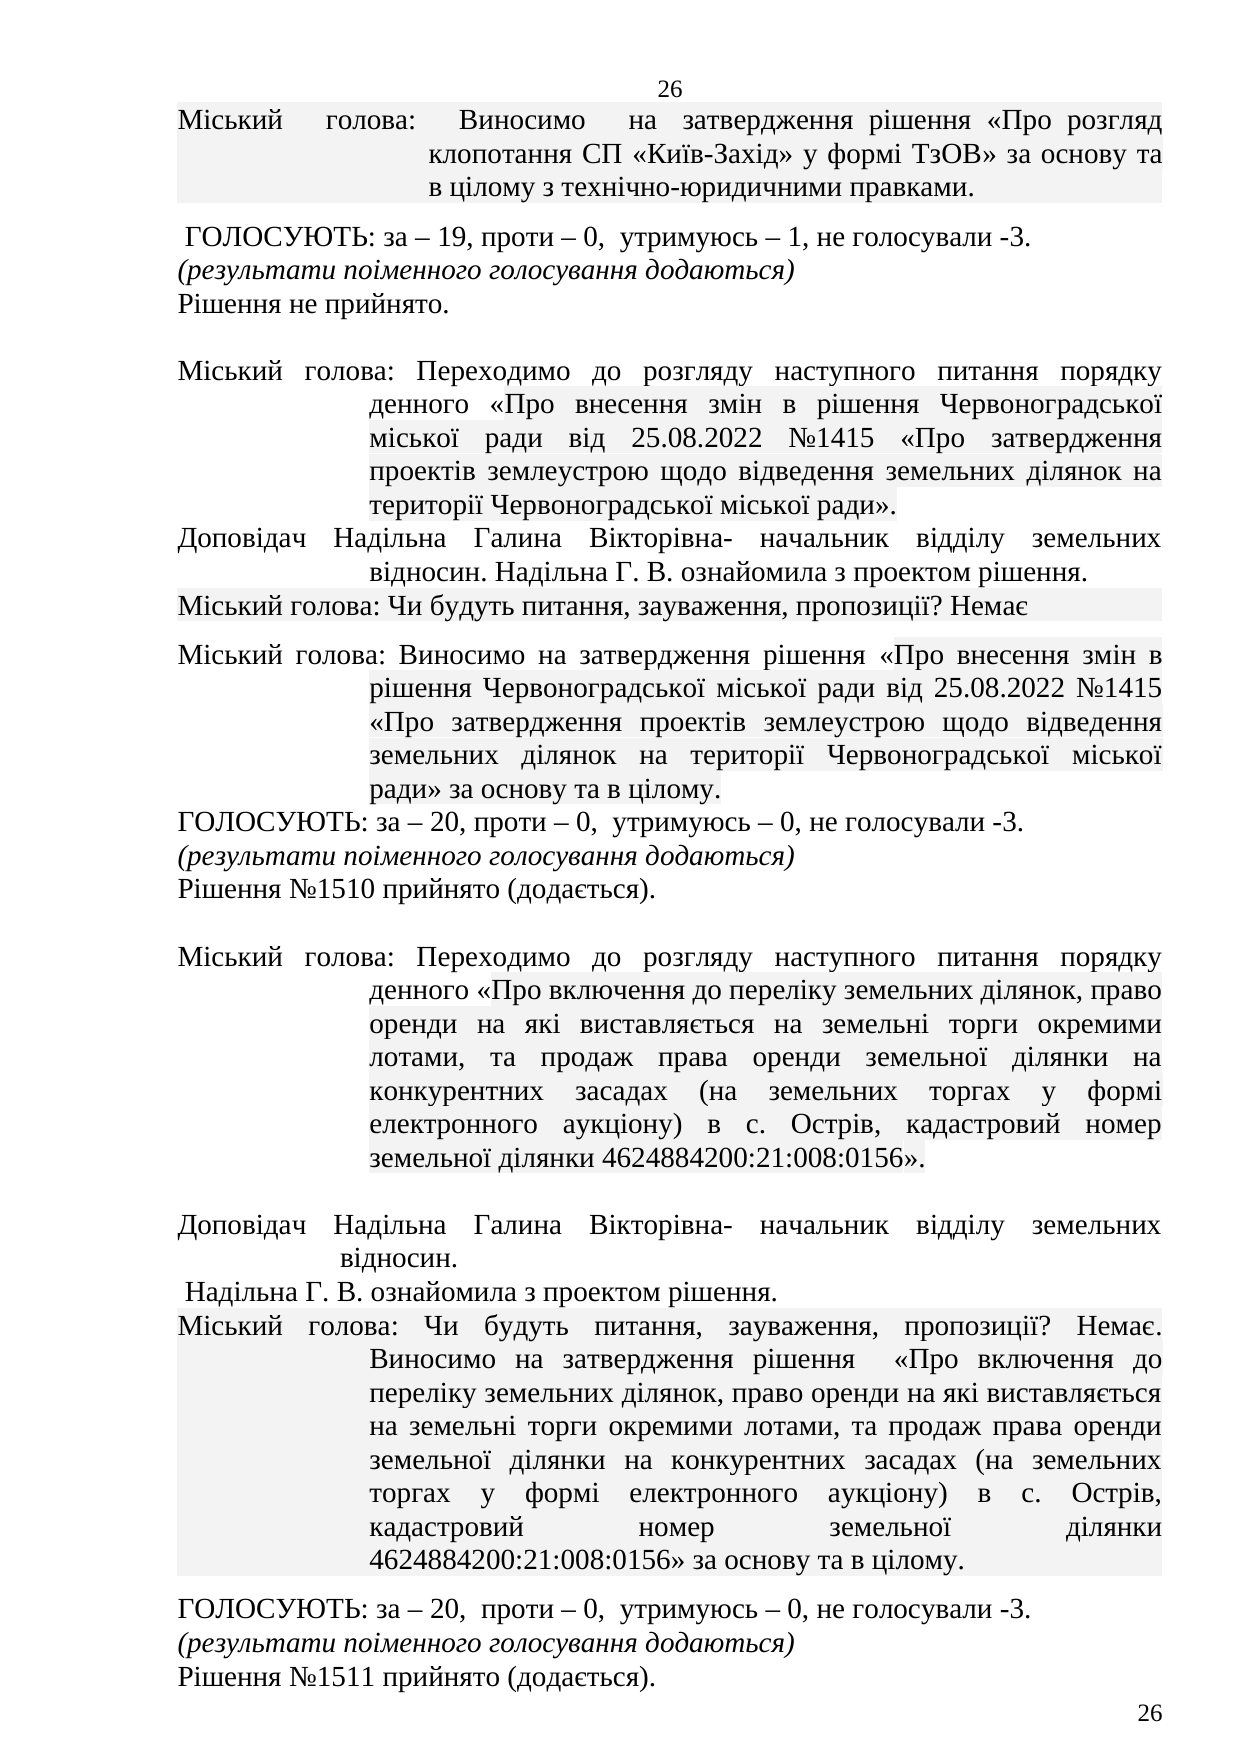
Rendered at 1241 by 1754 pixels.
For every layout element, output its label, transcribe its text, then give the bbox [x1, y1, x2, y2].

text (результати поіменного голосування додаються) [177, 838, 1165, 872]
text Доповідач Надільна Галина Вікторівна- начальник відділу земельних відносин. Надільна Г. В. ознайомила з проектом рішення. [177, 521, 1162, 588]
text ГОЛОСУЮТЬ: за – 20, проти – 0, утримуюсь – 0, не голосували -3. [177, 804, 1165, 838]
text Надільна Г. В. ознайомила з проектом рішення. [177, 1274, 1162, 1308]
text Міський голова: Чи будуть питання, зауваження, пропозиції? Немає [177, 588, 1162, 621]
text ГОЛОСУЮТЬ: за – 20, проти – 0, утримуюсь – 0, не голосували -3. [177, 1592, 1165, 1625]
text Міський голова: Виносимо на затвердження рішення «Про внесення змiн в рішення Червоноградської мiської ради від 25.08.2022 №1415 «Про затвердження проектів землеустрою щодо відведення земельних ділянок на території Червоноградської міської ради» за основу та в цілому. [177, 637, 1162, 804]
text (результати поіменного голосування додаються) [177, 1625, 1165, 1659]
text Рішення №1510 прийнято (додається). [177, 872, 1162, 905]
text (результати поіменного голосування додаються) [177, 252, 1165, 286]
text Рішення №1511 прийнято (додається). [177, 1659, 1162, 1692]
text Міський голова: Виносимо на затвердження рішення «Про розгляд клопотання СП «Київ-Захід» у формі ТзОВ» за основу та в цілому з технічно-юридичними правками. [177, 102, 1162, 203]
text Рішення не прийнято. [177, 286, 1162, 319]
text Міський голова: Чи будуть питання, зауваження, пропозиції? Немає. Виносимо на затвердження рішення «Про включення до переліку земельних ділянок, право оренди на які виставляється на земельні торги окремими лотами, та продаж права оренди земельної ділянки на конкурентних засадах (на земельних торгах у формі електронного аукціону) в с. Острів, кадастровий номер земельної ділянки 4624884200:21:008:0156» за основу та в цілому. [177, 1308, 1162, 1576]
text Міський голова: Переходимо до розгляду наступного питання порядку денного «Про включення до переліку земельних ділянок, право оренди на які виставляється на земельні торги окремими лотами, та продаж права оренди земельної ділянки на конкурентних засадах (на земельних торгах у формі електронного аукціону) в с. Острів, кадастровий номер земельної ділянки 4624884200:21:008:0156». [177, 939, 1162, 1173]
text Доповідач Надільна Галина Вікторівна- начальник відділу земельних відносин. [177, 1207, 1162, 1274]
text Міський голова: Переходимо до розгляду наступного питання порядку денного «Про внесення змiн в рішення Червоноградської мiської ради від 25.08.2022 №1415 «Про затвердження проектів землеустрою щодо відведення земельних ділянок на території Червоноградської міської ради». [177, 353, 1162, 521]
text ГОЛОСУЮТЬ: за – 19, проти – 0, утримуюсь – 1, не голосували -3. [177, 219, 1165, 252]
